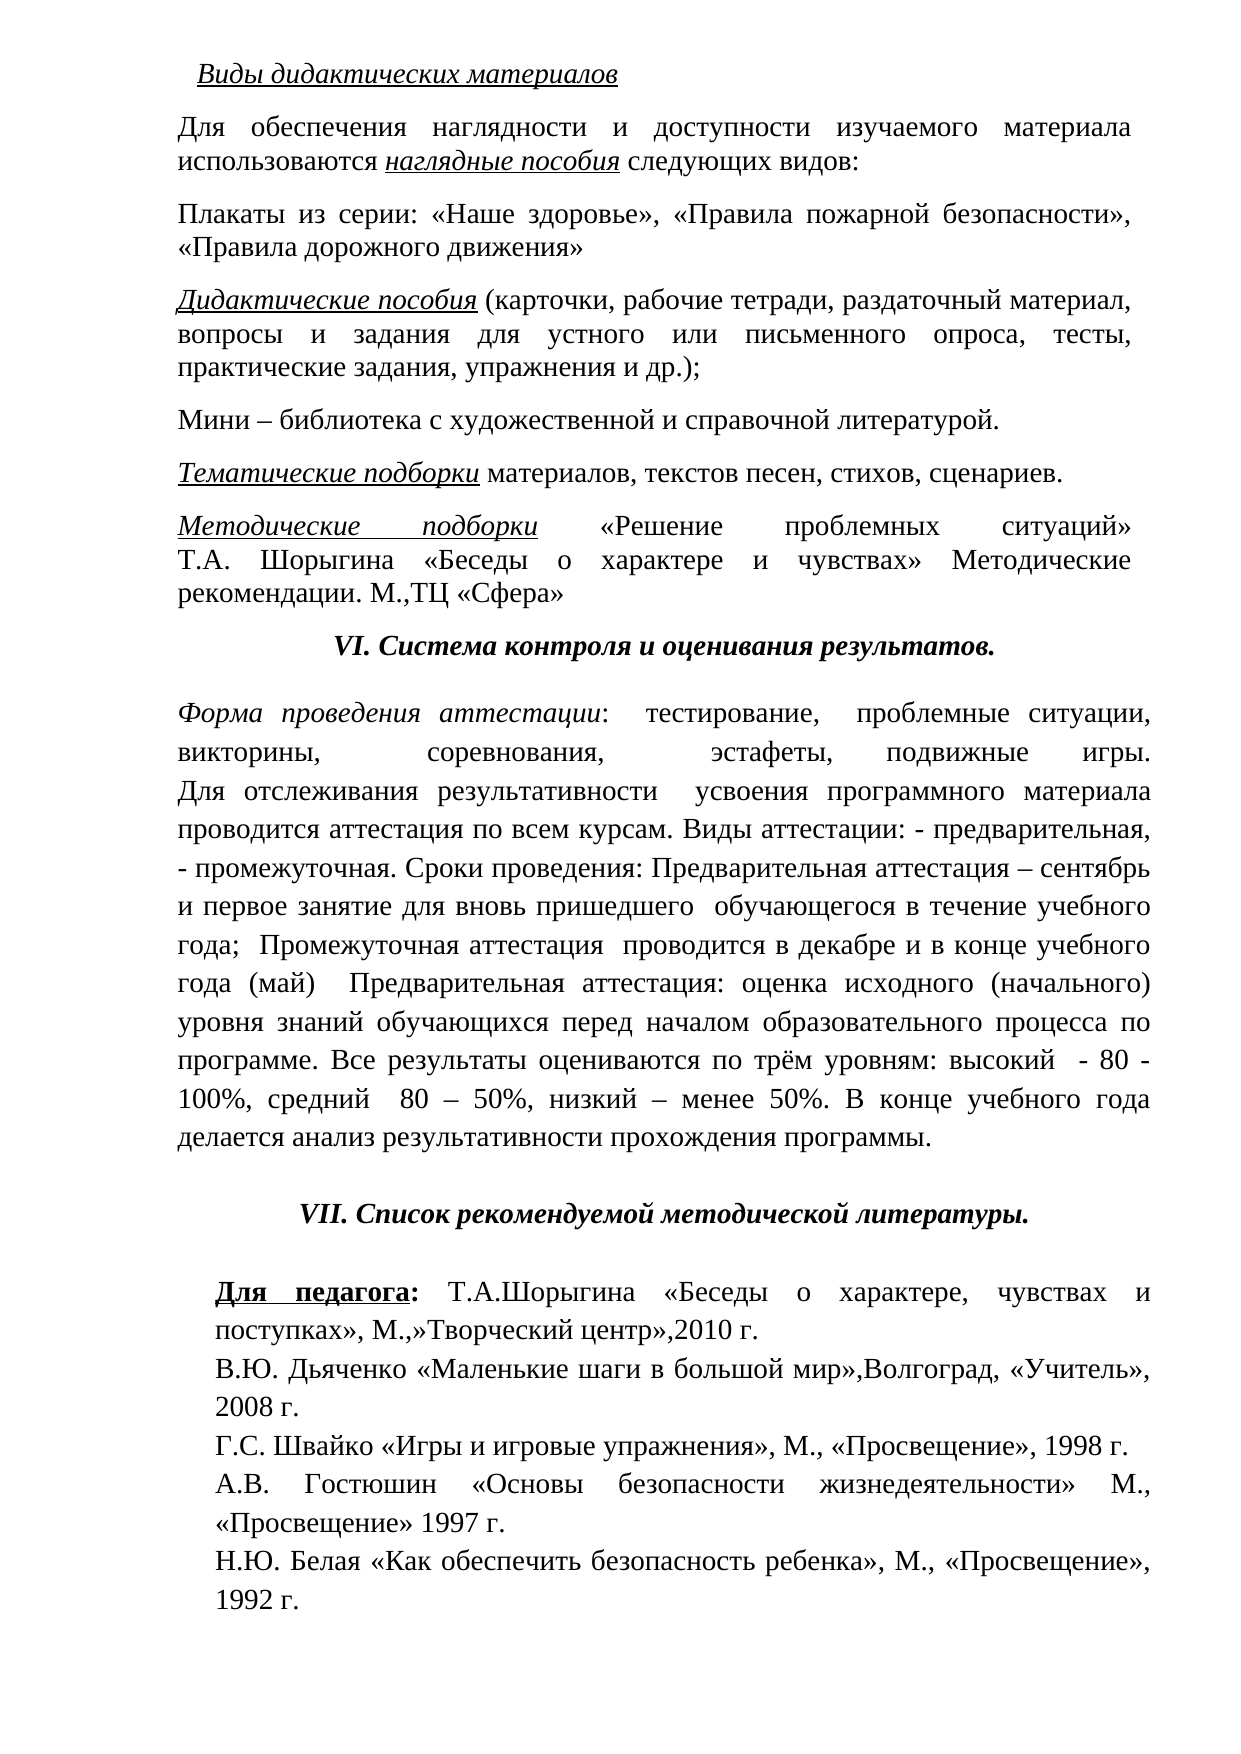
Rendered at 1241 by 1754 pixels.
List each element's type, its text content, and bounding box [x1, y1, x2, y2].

text Методические подборки «Решение проблемных ситуаций» Т.А. Шорыгина «Беседы о характере и чувствах» Методические рекомендации. М.,ТЦ «Сфера» [177, 508, 1132, 609]
text Тематические подборки материалов, текстов песен, стихов, сценариев. [177, 455, 1132, 489]
text А.В. Гостюшин «Основы безопасности жизнедеятельности» М., «Просвещение» 1997 г. [215, 1466, 1152, 1538]
text Виды дидактических материалов [197, 56, 1132, 90]
text Дидактические пособия (карточки, рабочие тетради, раздаточный материал, вопросы и задания для устного или письменного опроса, тесты, практические задания, упражнения и др.); [177, 282, 1132, 383]
text Для педагога: Т.А.Шорыгина «Беседы о характере, чувствах и поступках», М.,»Творческий центр»,2010 г. [215, 1274, 1152, 1346]
text Г.С. Швайко «Игры и игровые упражнения», М., «Просвещение», 1998 г. [215, 1428, 1152, 1461]
text В.Ю. Дьяченко «Маленькие шаги в большой мир»,Волгоград, «Учитель», 2008 г. [215, 1351, 1152, 1423]
text Для обеспечения наглядности и доступности изучаемого материала использоваются наглядные пособия следующих видов: [177, 109, 1132, 176]
text Форма проведения аттестации: тестирование, проблемные ситуации, викторины, соревнования, эстафеты, подвижные игры. Для отслеживания результативности усвоения программного материала проводится аттестация по всем курсам. Виды аттестации: - предварительная, - промежуточная. Сроки проведения: Предварительная аттестация – сентябрь и первое занятие для вновь пришедшего обучающегося в течение учебного года; Промежуточная аттестация проводится в декабре и в конце учебного года (май) Предварительная аттестация: оценка исходного (начального) уровня знаний обучающихся перед началом образовательного процесса по программе. Все результаты оцениваются по трём уровням: высокий - 80 -100%, средний 80 – 50%, низкий – менее 50%. В конце учебного года делается анализ результативности прохождения программы. [177, 696, 1152, 1153]
text Плакаты из серии: «Наше здоровье», «Правила пожарной безопасности», «Правила дорожного движения» [177, 196, 1132, 263]
text VI. Система контроля и оценивания результатов. [177, 628, 1152, 662]
text Мини – библиотека с художественной и справочной литературой. [177, 402, 1132, 436]
text Н.Ю. Белая «Как обеспечить безопасность ребенка», М., «Просвещение», 1992 г. [215, 1543, 1152, 1616]
text VII. Список рекомендуемой методической литературы. [177, 1197, 1152, 1230]
